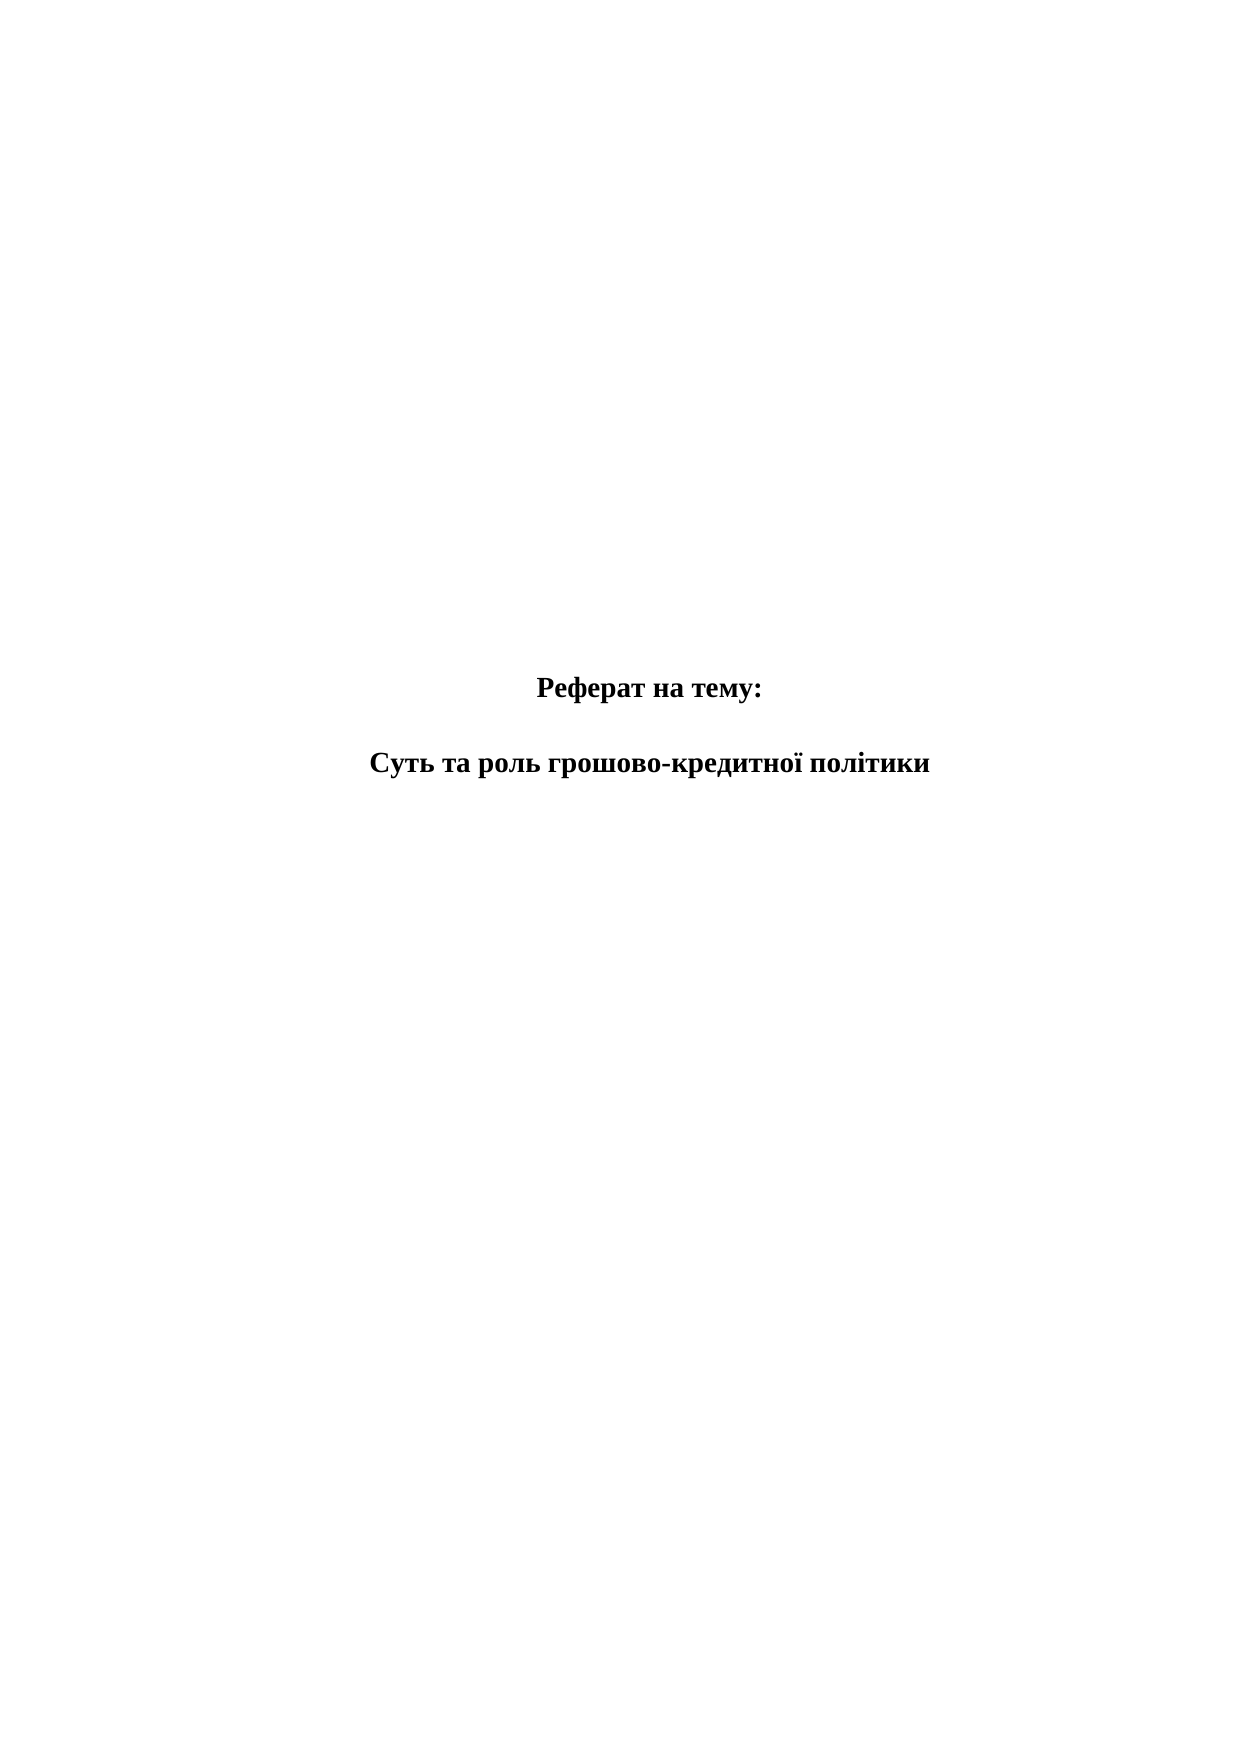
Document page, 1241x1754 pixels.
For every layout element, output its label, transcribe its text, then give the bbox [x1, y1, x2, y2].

subtitle Суть та роль грошово-кредитної політики [118, 746, 1122, 779]
subtitle Реферат на тему: [118, 670, 1122, 704]
